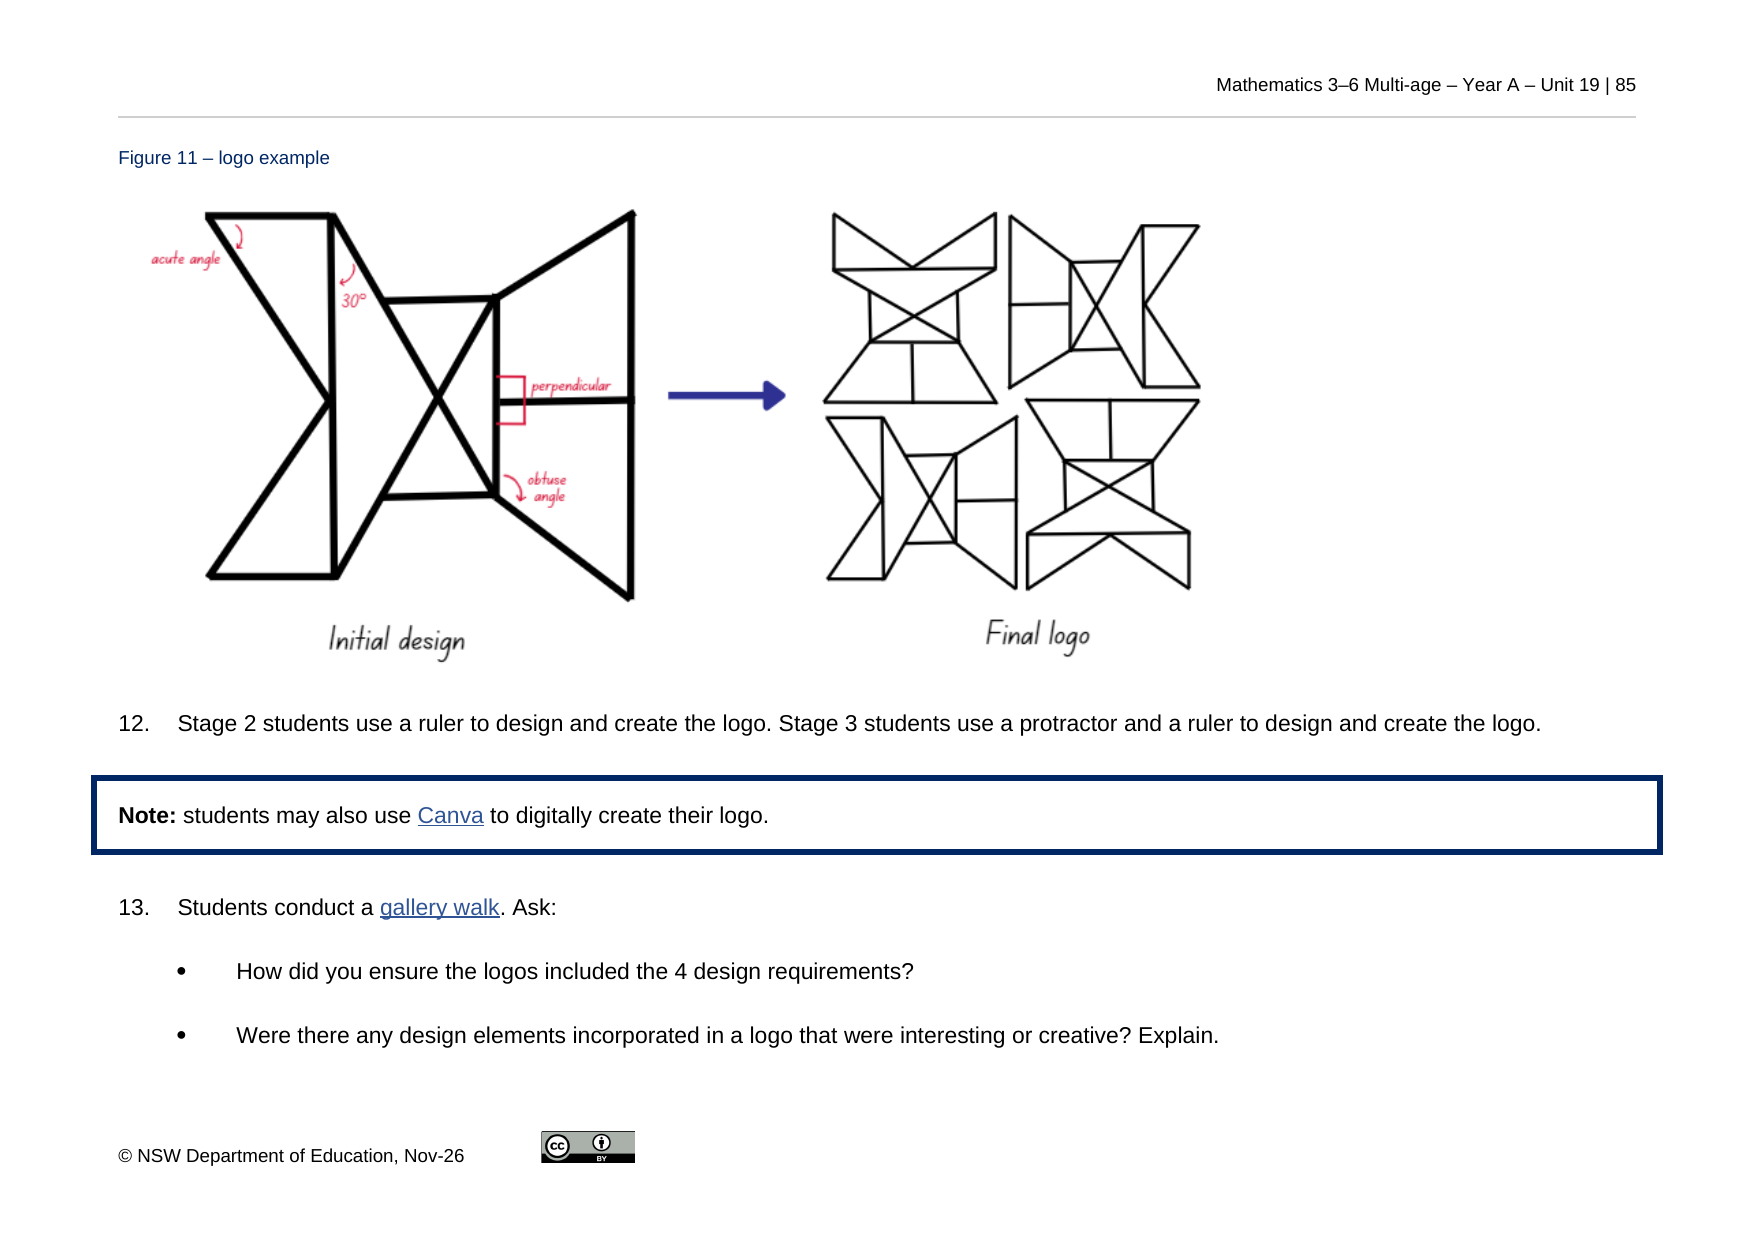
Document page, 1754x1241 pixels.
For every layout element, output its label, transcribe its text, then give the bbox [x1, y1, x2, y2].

list Stage 2 students use a ruler to design and create the logo. Stage 3 students use a protractor and a ruler to design and create the logo. [118, 710, 1636, 737]
list How did you ensure the logos included the 4 design requirements? [177, 958, 1636, 984]
picture [118, 193, 1224, 673]
text Note: students may also use Canva to digitally create their logo. [97, 781, 1657, 849]
list Students conduct a gallery walk. Ask: [118, 893, 1636, 920]
text Figure 11 – logo example [118, 147, 1636, 168]
list Were there any design elements incorporated in a logo that were interesting or creative? Explain. [177, 1022, 1636, 1049]
picture [541, 1131, 635, 1163]
